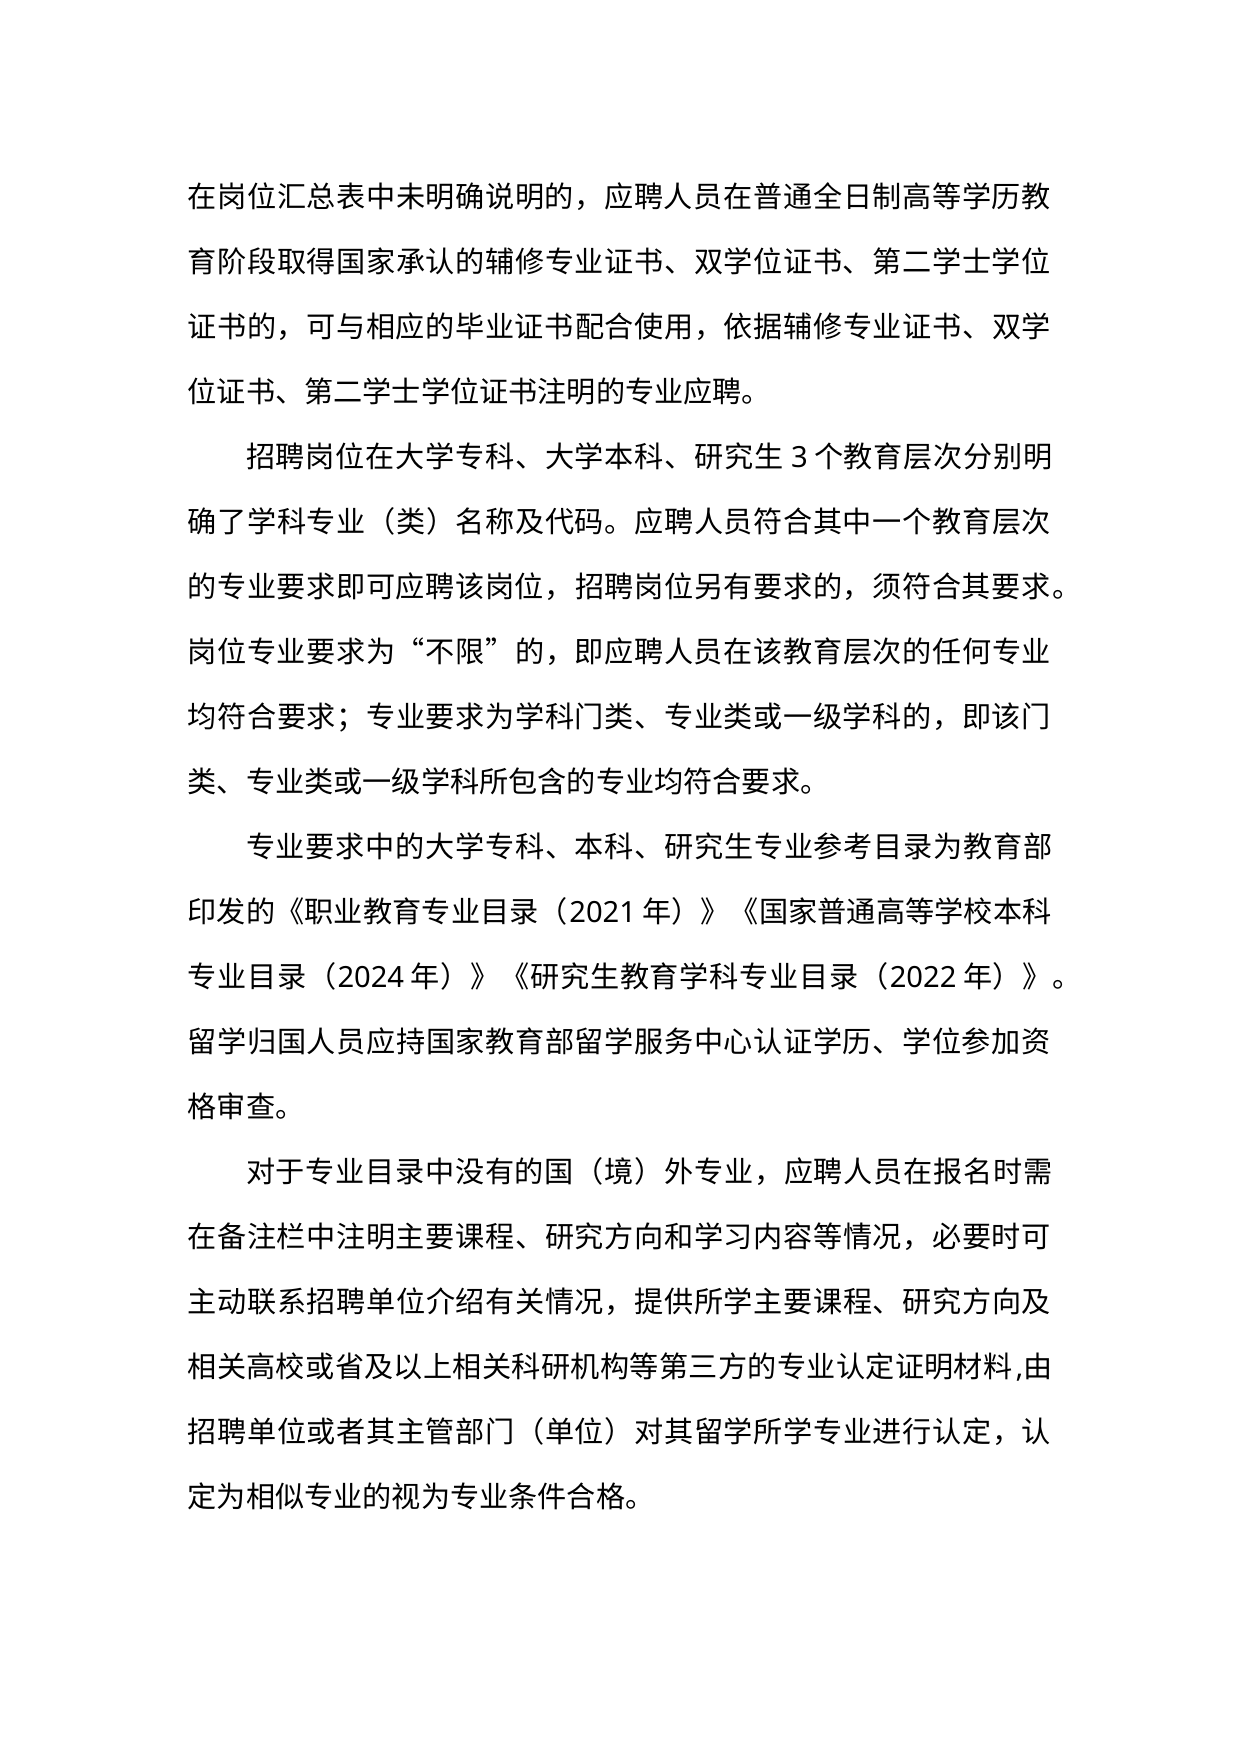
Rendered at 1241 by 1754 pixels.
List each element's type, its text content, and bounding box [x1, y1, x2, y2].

text 招聘岗位在大学专科、大学本科、研究生3个教育层次分别明确了学科专业（类）名称及代码。应聘人员符合其中一个教育层次的专业要求即可应聘该岗位，招聘岗位另有要求的，须符合其要求。岗位专业要求为“不限”的，即应聘人员在该教育层次的任何专业均符合要求；专业要求为学科门类、专业类或一级学科的，即该门类、专业类或一级学科所包含的专业均符合要求。 [187, 422, 1053, 812]
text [187, 162, 1053, 422]
text 对于专业目录中没有的国（境）外专业，应聘人员在报名时需在备注栏中注明主要课程、研究方向和学习内容等情况，必要时可主动联系招聘单位介绍有关情况，提供所学主要课程、研究方向及相关高校或省及以上相关科研机构等第三方的专业认定证明材料,由招聘单位或者其主管部门（单位）对其留学所学专业进行认定，认定为相似专业的视为专业条件合格。 [187, 1137, 1053, 1527]
text 专业要求中的大学专科、本科、研究生专业参考目录为教育部印发的《职业教育专业目录（2021年）》《国家普通高等学校本科专业目录（2024年）》《研究生教育学科专业目录（2022年）》。留学归国人员应持国家教育部留学服务中心认证学历、学位参加资格审查。 [187, 812, 1053, 1137]
